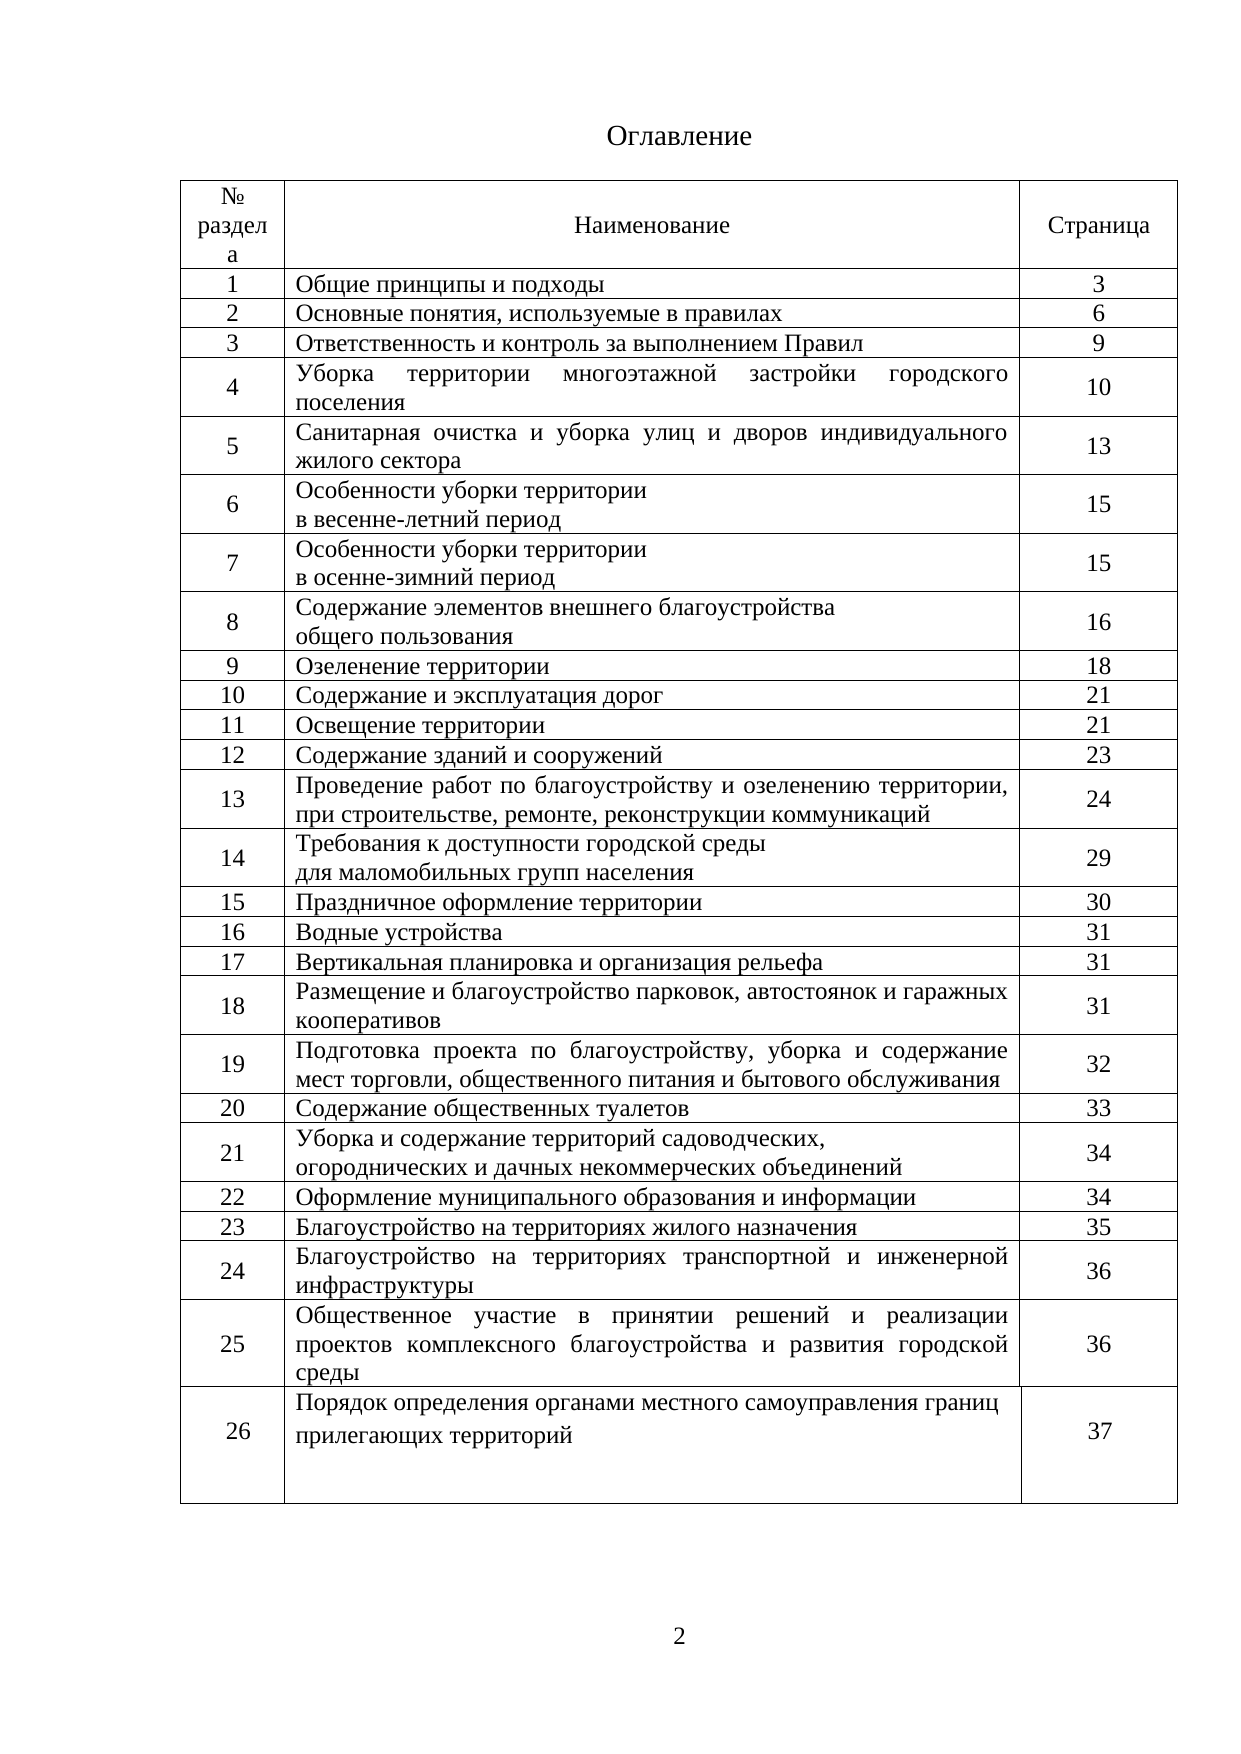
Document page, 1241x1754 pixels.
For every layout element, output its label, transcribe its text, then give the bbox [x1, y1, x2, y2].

table_cell 24 [1020, 770, 1177, 827]
table_cell Общественное участие в принятии решений и реализации проектов комплексного благоустройства и развития городской среды [285, 1300, 1019, 1386]
table_cell 34 [1020, 1123, 1177, 1181]
table_cell Оформление муниципального образования и информации [285, 1182, 1019, 1211]
table_cell 19 [181, 1035, 284, 1092]
table_cell 13 [181, 770, 284, 827]
table_cell Уборка и содержание территорий садоводческих, огороднических и дачных некоммерческих объединений [285, 1123, 1019, 1181]
table_cell 13 [1020, 417, 1177, 474]
table_cell 1 [181, 269, 284, 297]
table_cell 11 [181, 710, 284, 739]
table_cell Содержание общественных туалетов [285, 1094, 1019, 1122]
table_cell 4 [181, 358, 284, 416]
table_cell 2 [181, 299, 284, 327]
subtitle Оглавление [192, 118, 1167, 152]
table_header № раздела [181, 181, 284, 268]
table_cell Праздничное оформление территории [285, 887, 1019, 916]
table_cell 7 [181, 534, 284, 591]
table_cell 36 [1020, 1300, 1177, 1386]
table_cell Основные понятия, используемые в правилах [285, 299, 1019, 327]
table_cell 36 [1020, 1241, 1177, 1299]
table_cell 12 [181, 740, 284, 769]
table_cell 26 [181, 1387, 284, 1503]
table_cell Водные устройства [285, 917, 1019, 946]
table_cell Проведение работ по благоустройству и озеленению территории, при строительстве, ремонте, реконструкции коммуникаций [285, 770, 1019, 827]
table_cell 21 [1020, 710, 1177, 739]
table_cell 30 [1020, 887, 1177, 916]
table_cell 32 [1020, 1035, 1177, 1092]
table_cell Размещение и благоустройство парковок, автостоянок и гаражных кооперативов [285, 976, 1019, 1034]
table_cell 6 [181, 475, 284, 533]
table_cell Содержание зданий и сооружений [285, 740, 1019, 769]
table_cell 20 [181, 1094, 284, 1122]
table_cell 23 [181, 1212, 284, 1240]
table_cell 9 [1020, 328, 1177, 357]
table_cell 21 [1020, 681, 1177, 709]
table_cell 29 [1020, 829, 1177, 886]
table_cell Озеленение территории [285, 651, 1019, 679]
table_cell 9 [181, 651, 284, 679]
table_cell 25 [181, 1300, 284, 1386]
table_cell Благоустройство на территориях жилого назначения [285, 1212, 1019, 1240]
table_cell 15 [1020, 534, 1177, 591]
table_cell Содержание и эксплуатация дорог [285, 681, 1019, 709]
table_cell 3 [181, 328, 284, 357]
table_cell 33 [1020, 1094, 1177, 1122]
table_cell 6 [1020, 299, 1177, 327]
table_cell Особенности уборки территории в весенне-летний период [285, 475, 1019, 533]
table_header Страница [1020, 181, 1177, 268]
table_cell 8 [181, 592, 284, 650]
table_cell 34 [1020, 1182, 1177, 1211]
table_cell 10 [1020, 358, 1177, 416]
table_cell Порядок определения органами местного самоуправления границ прилегающих территорий [285, 1387, 1021, 1503]
table_cell 24 [181, 1241, 284, 1299]
table_cell Содержание элементов внешнего благоустройства общего пользования [285, 592, 1019, 650]
table_cell 16 [181, 917, 284, 946]
table_cell 18 [181, 976, 284, 1034]
table_cell 35 [1020, 1212, 1177, 1240]
table_cell 31 [1020, 976, 1177, 1034]
table_cell Ответственность и контроль за выполнением Правил [285, 328, 1019, 357]
table_cell Санитарная очистка и уборка улиц и дворов индивидуального жилого сектора [285, 417, 1019, 474]
table_cell Общие принципы и подходы [285, 269, 1019, 297]
table_cell 18 [1020, 651, 1177, 679]
table_cell 14 [181, 829, 284, 886]
table_cell 22 [181, 1182, 284, 1211]
table_cell Благоустройство на территориях транспортной и инженерной инфраструктуры [285, 1241, 1019, 1299]
table_cell Особенности уборки территории в осенне-зимний период [285, 534, 1019, 591]
table_cell Требования к доступности городской среды для маломобильных групп населения [285, 829, 1019, 886]
table_cell 31 [1020, 917, 1177, 946]
table_cell 15 [1020, 475, 1177, 533]
table_cell 16 [1020, 592, 1177, 650]
table_cell Подготовка проекта по благоустройству, уборка и содержание мест торговли, общественного питания и бытового обслуживания [285, 1035, 1019, 1092]
table_cell 10 [181, 681, 284, 709]
table_cell 15 [181, 887, 284, 916]
table_cell 21 [181, 1123, 284, 1181]
table_cell 3 [1020, 269, 1177, 297]
table_cell 31 [1020, 947, 1177, 975]
table_cell 17 [181, 947, 284, 975]
table_cell 23 [1020, 740, 1177, 769]
table_cell Вертикальная планировка и организация рельефа [285, 947, 1019, 975]
table_cell Освещение территории [285, 710, 1019, 739]
table_cell Уборка территории многоэтажной застройки городского поселения [285, 358, 1019, 416]
table_cell 37 [1022, 1387, 1177, 1503]
table_cell 5 [181, 417, 284, 474]
table_header Наименование [285, 181, 1019, 268]
